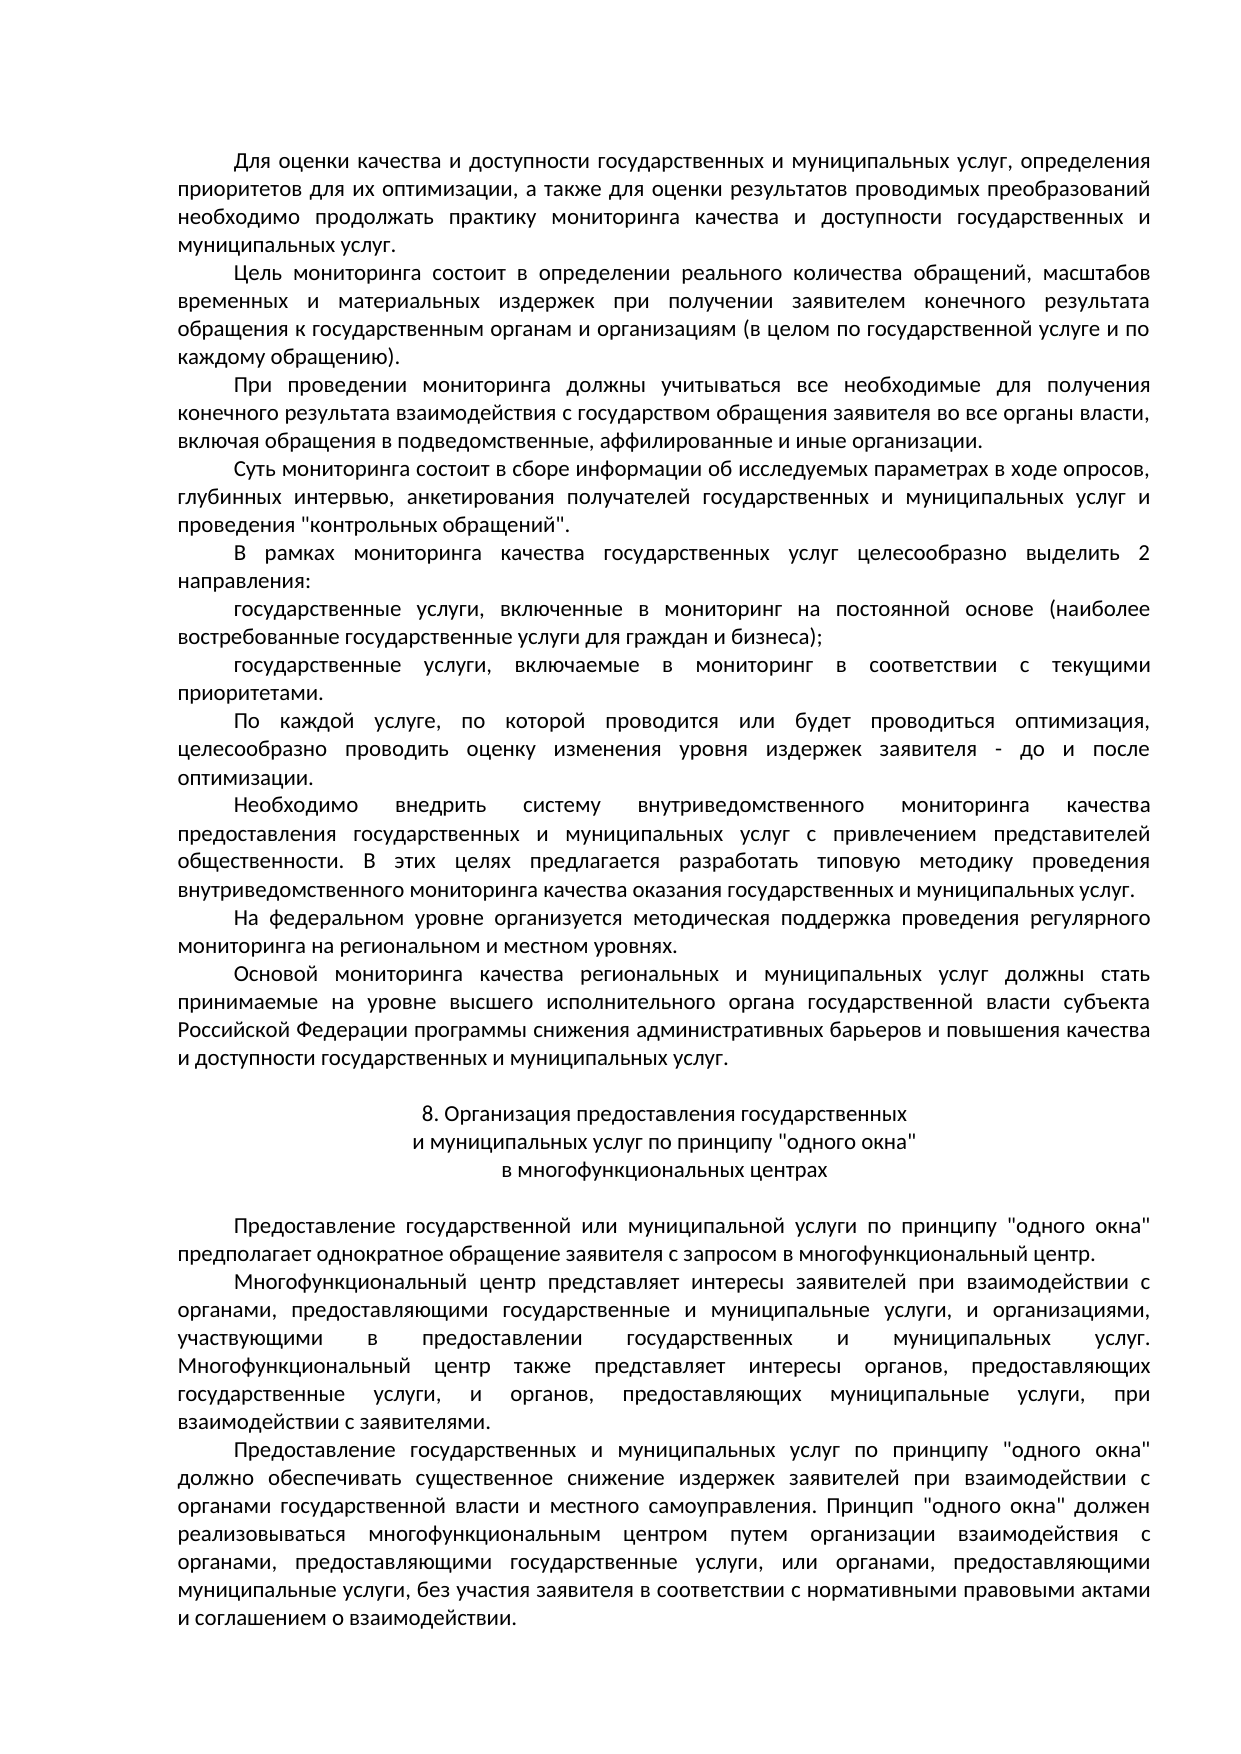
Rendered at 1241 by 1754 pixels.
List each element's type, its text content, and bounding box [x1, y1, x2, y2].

text Многофункциональный центр представляет интересы заявителей при взаимодействии с органами, предоставляющими государственные и муниципальные услуги, и организациями, участвующими в предоставлении государственных и муниципальных услуг. Многофункциональный центр также представляет интересы органов, предоставляющих государственные услуги, и органов, предоставляющих муниципальные услуги, при взаимодействии с заявителями. [177, 1267, 1152, 1435]
text По каждой услуге, по которой проводится или будет проводиться оптимизация, целесообразно проводить оценку изменения уровня издержек заявителя - до и после оптимизации. [177, 707, 1152, 791]
text 8. Организация предоставления государственных [177, 1099, 1152, 1127]
text государственные услуги, включенные в мониторинг на постоянной основе (наиболее востребованные государственные услуги для граждан и бизнеса); [177, 594, 1152, 651]
text Необходимо внедрить систему внутриведомственного мониторинга качества предоставления государственных и муниципальных услуг с привлечением представителей общественности. В этих целях предлагается разработать типовую методику проведения внутриведомственного мониторинга качества оказания государственных и муниципальных услуг. [177, 791, 1152, 903]
text и муниципальных услуг по принципу "одного окна" [177, 1127, 1152, 1155]
text Предоставление государственной или муниципальной услуги по принципу "одного окна" предполагает однократное обращение заявителя с запросом в многофункциональный центр. [177, 1211, 1152, 1267]
text Суть мониторинга состоит в сборе информации об исследуемых параметрах в ходе опросов, глубинных интервью, анкетирования получателей государственных и муниципальных услуг и проведения "контрольных обращений". [177, 454, 1152, 538]
text На федеральном уровне организуется методическая поддержка проведения регулярного мониторинга на региональном и местном уровнях. [177, 903, 1152, 959]
text Для оценки качества и доступности государственных и муниципальных услуг, определения приоритетов для их оптимизации, а также для оценки результатов проводимых преобразований необходимо продолжать практику мониторинга качества и доступности государственных и муниципальных услуг. [177, 146, 1152, 258]
text в многофункциональных центрах [177, 1155, 1152, 1183]
text Основой мониторинга качества региональных и муниципальных услуг должны стать принимаемые на уровне высшего исполнительного органа государственной власти субъекта Российской Федерации программы снижения административных барьеров и повышения качества и доступности государственных и муниципальных услуг. [177, 959, 1152, 1071]
text государственные услуги, включаемые в мониторинг в соответствии с текущими приоритетами. [177, 651, 1152, 707]
text В рамках мониторинга качества государственных услуг целесообразно выделить 2 направления: [177, 538, 1152, 594]
text Цель мониторинга состоит в определении реального количества обращений, масштабов временных и материальных издержек при получении заявителем конечного результата обращения к государственным органам и организациям (в целом по государственной услуге и по каждому обращению). [177, 258, 1152, 370]
text При проведении мониторинга должны учитываться все необходимые для получения конечного результата взаимодействия с государством обращения заявителя во все органы власти, включая обращения в подведомственные, аффилированные и иные организации. [177, 370, 1152, 454]
text Предоставление государственных и муниципальных услуг по принципу "одного окна" должно обеспечивать существенное снижение издержек заявителей при взаимодействии с органами государственной власти и местного самоуправления. Принцип "одного окна" должен реализовываться многофункциональным центром путем организации взаимодействия с органами, предоставляющими государственные услуги, или органами, предоставляющими муниципальные услуги, без участия заявителя в соответствии с нормативными правовыми актами и соглашением о взаимодействии. [177, 1435, 1152, 1631]
